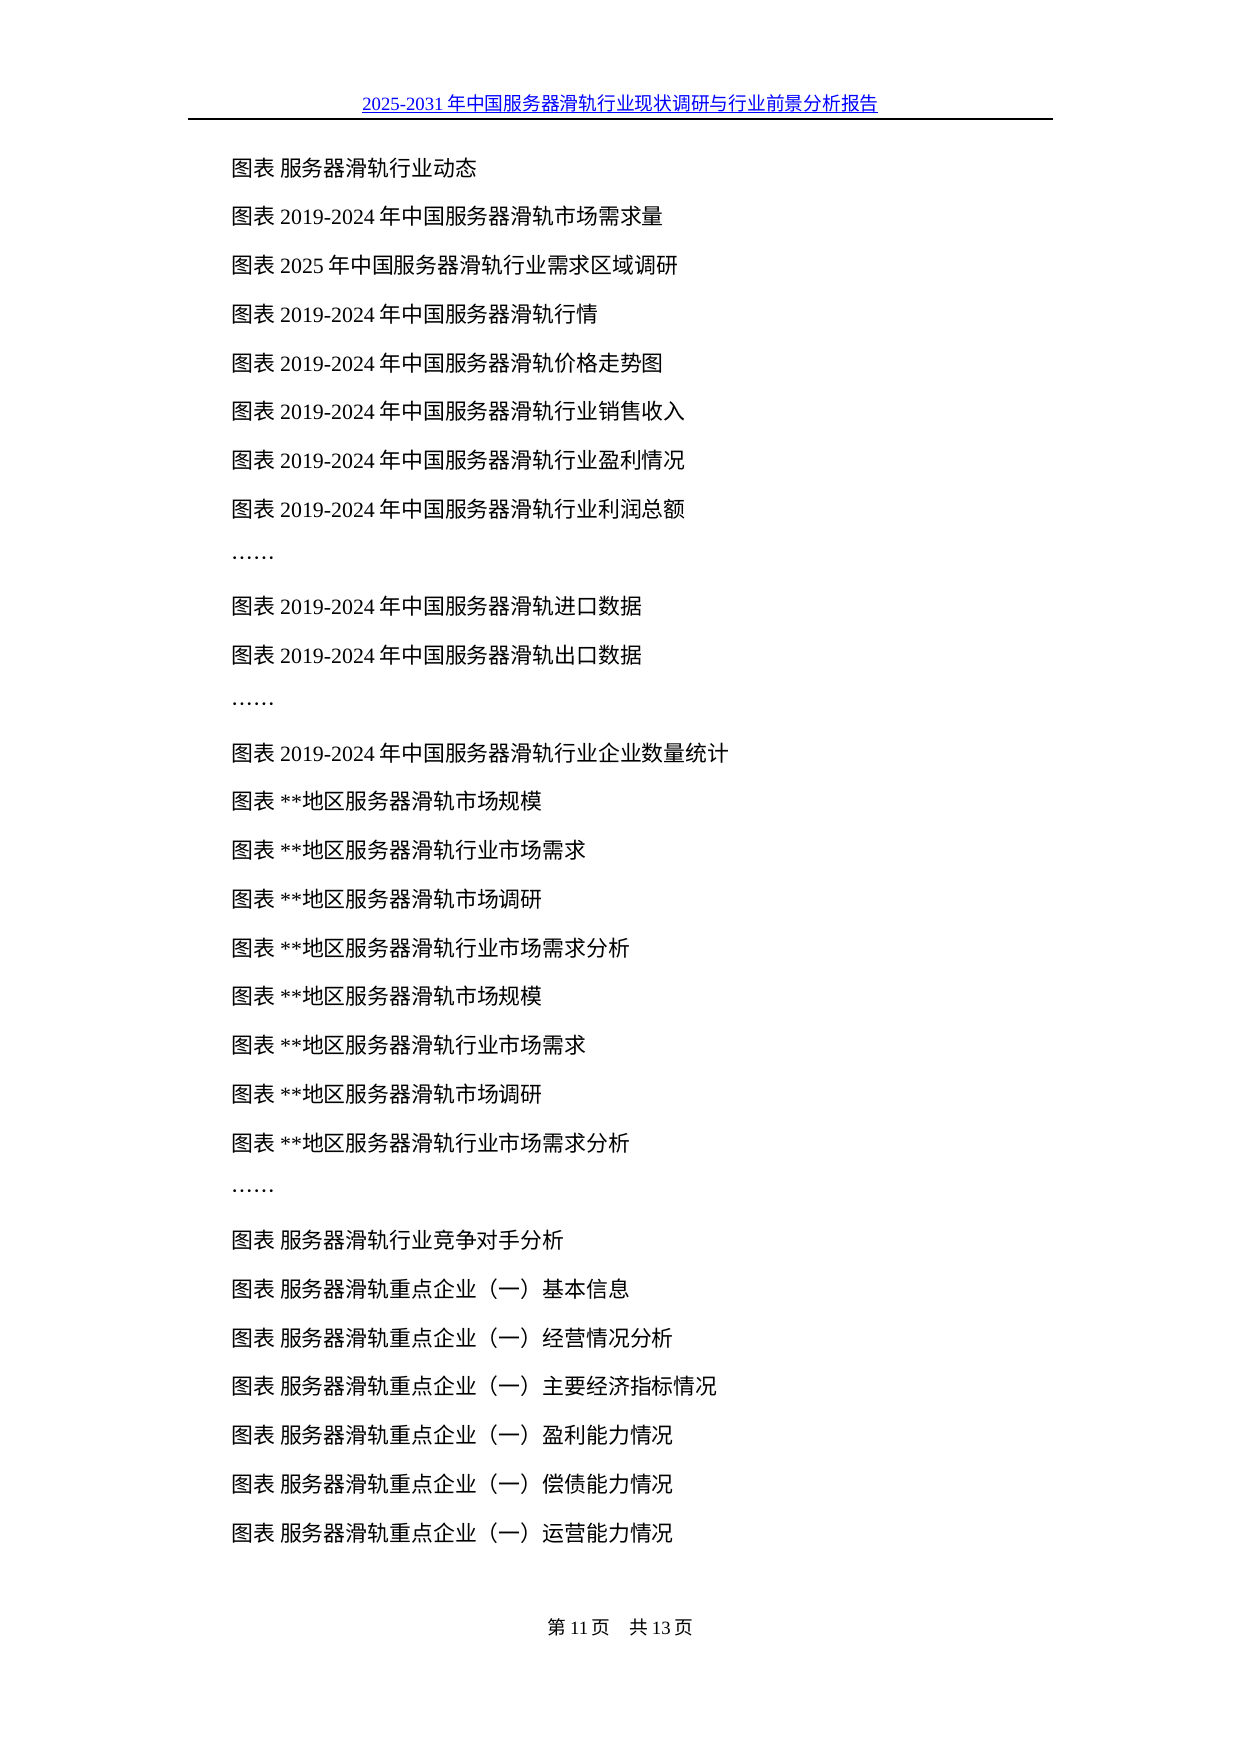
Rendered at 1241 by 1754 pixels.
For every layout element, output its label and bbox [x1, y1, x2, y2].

text [187, 150, 1053, 1548]
